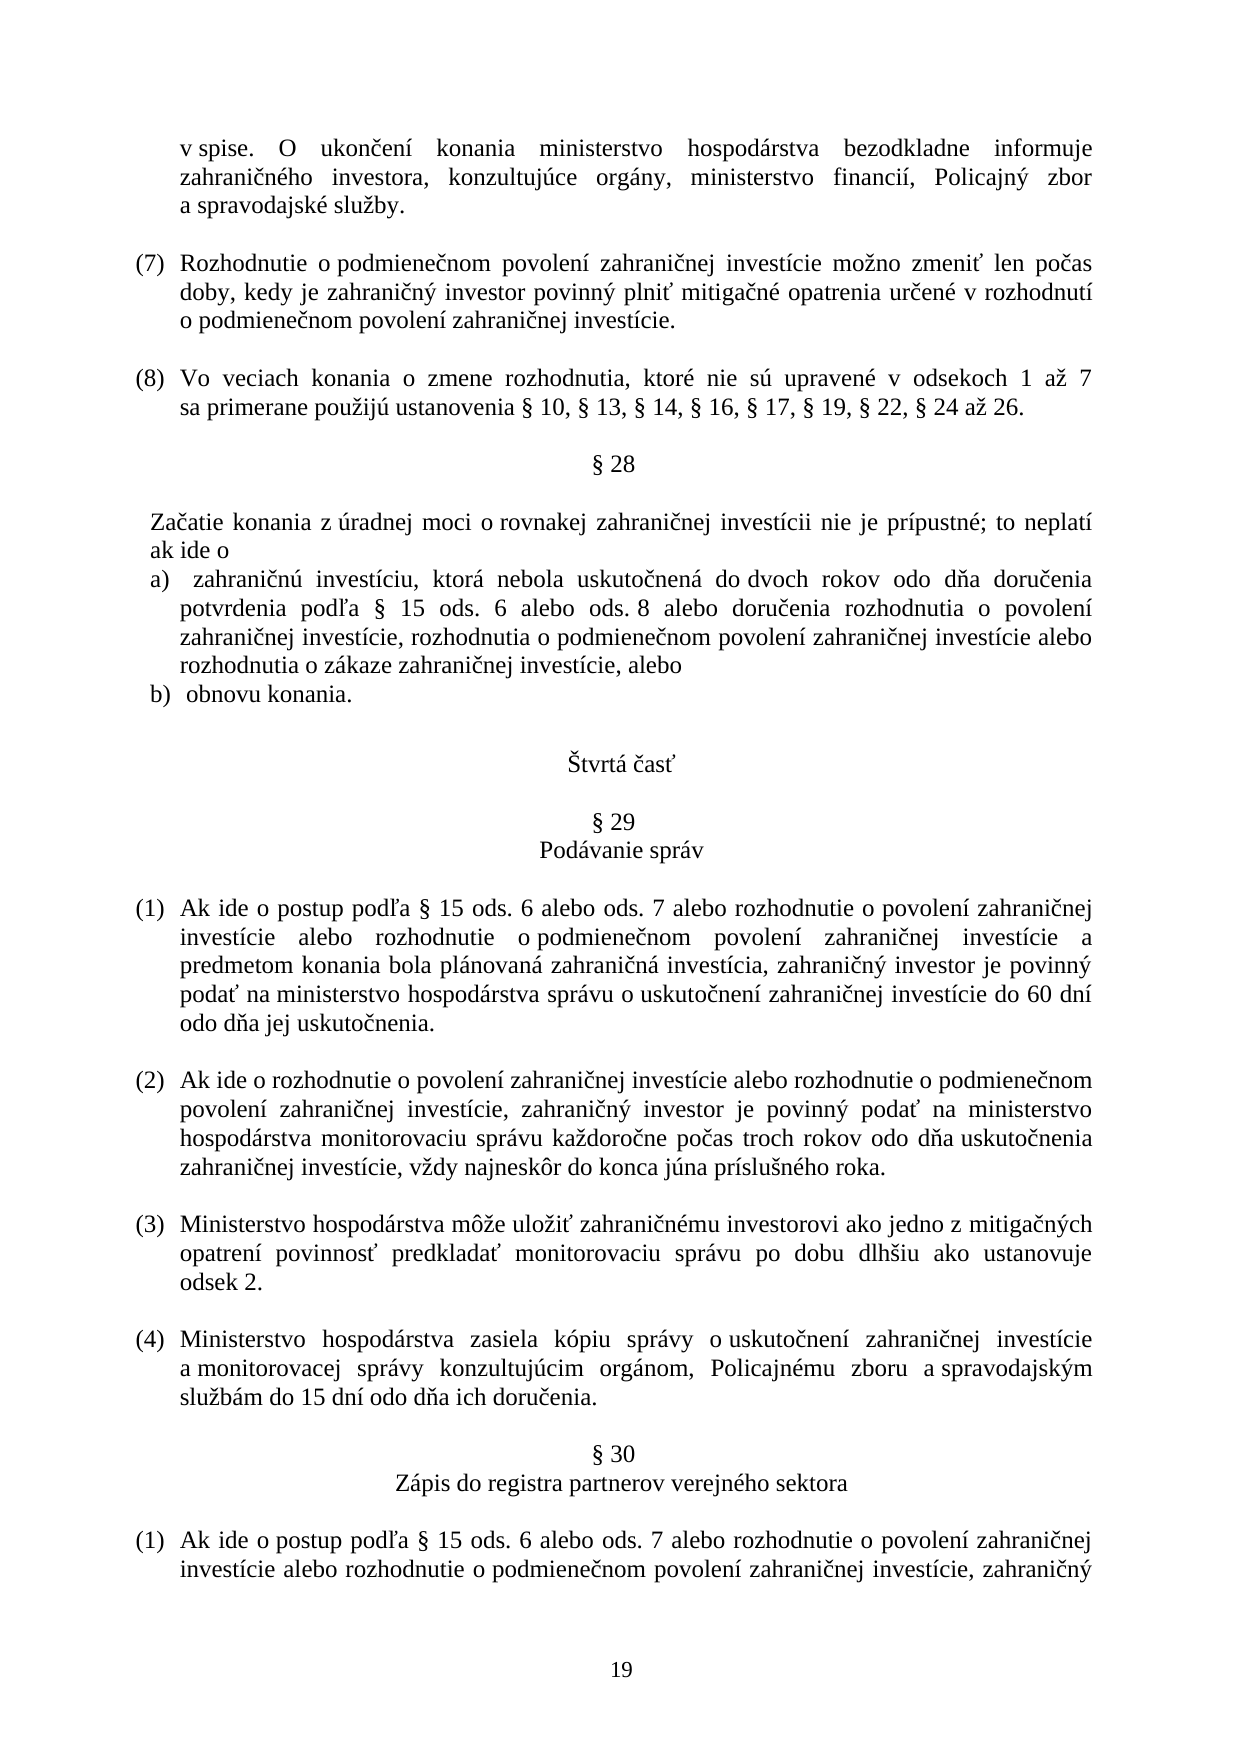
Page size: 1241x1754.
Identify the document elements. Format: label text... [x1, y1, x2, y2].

text Začatie konania z úradnej moci o rovnakej zahraničnej investícii nie je prípustné; to neplatí ak ide o [150, 507, 1092, 564]
list zahraničnú investíciu, ktorá nebola uskutočnená do dvoch rokov odo dňa doručenia potvrdenia podľa § 15 ods. 6 alebo ods. 8 alebo doručenia rozhodnutia o povolení zahraničnej investície, rozhodnutia o podmienečnom povolení zahraničnej investície alebo rozhodnutia o zákaze zahraničnej investície, alebo [150, 564, 1092, 679]
list Ak ide o rozhodnutie o povolení zahraničnej investície alebo rozhodnutie o podmienečnom povolení zahraničnej investície, zahraničný investor je povinný podať na ministerstvo hospodárstva monitorovaciu správu každoročne počas troch rokov odo dňa uskutočnenia zahraničnej investície, vždy najneskôr do konca júna príslušného roka. [150, 1065, 1092, 1180]
list Vo veciach konania o zmene rozhodnutia, ktoré nie sú upravené v odsekoch 1 až 7 sa primerane použijú ustanovenia § 10, § 13, § 14, § 16, § 17, § 19, § 22, § 24 až 26. [150, 363, 1092, 420]
list Ak ide o postup podľa § 15 ods. 6 alebo ods. 7 alebo rozhodnutie o povolení zahraničnej investície alebo rozhodnutie o podmienečnom povolení zahraničnej investície a predmetom konania bola plánovaná zahraničná investícia, zahraničný investor je povinný podať na ministerstvo hospodárstva správu o uskutočnení zahraničnej investície do 60 dní odo dňa jej uskutočnenia. [150, 893, 1092, 1037]
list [150, 133, 1092, 219]
subtitle Štvrtá časť [150, 749, 1092, 778]
list obnovu konania. [150, 679, 1092, 708]
subtitle Zápis do registra partnerov verejného sektora [179, 1468, 1063, 1497]
list Rozhodnutie o podmienečnom povolení zahraničnej investície možno zmeniť len počas doby, kedy je zahraničný investor povinný plniť mitigačné opatrenia určené v rozhodnutí o podmienečnom povolení zahraničnej investície. [150, 248, 1092, 334]
list Ministerstvo hospodárstva zasiela kópiu správy o uskutočnení zahraničnej investície a monitorovacej správy konzultujúcim orgánom, Policajnému zboru a spravodajským službám do 15 dní odo dňa ich doručenia. [150, 1324, 1092, 1410]
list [150, 1525, 1092, 1583]
list Ministerstvo hospodárstva môže uložiť zahraničnému investorovi ako jedno z mitigačných opatrení povinnosť predkladať monitorovaciu správu po dobu dlhšiu ako ustanovuje odsek 2. [150, 1209, 1092, 1295]
subtitle Podávanie správ [179, 835, 1063, 864]
